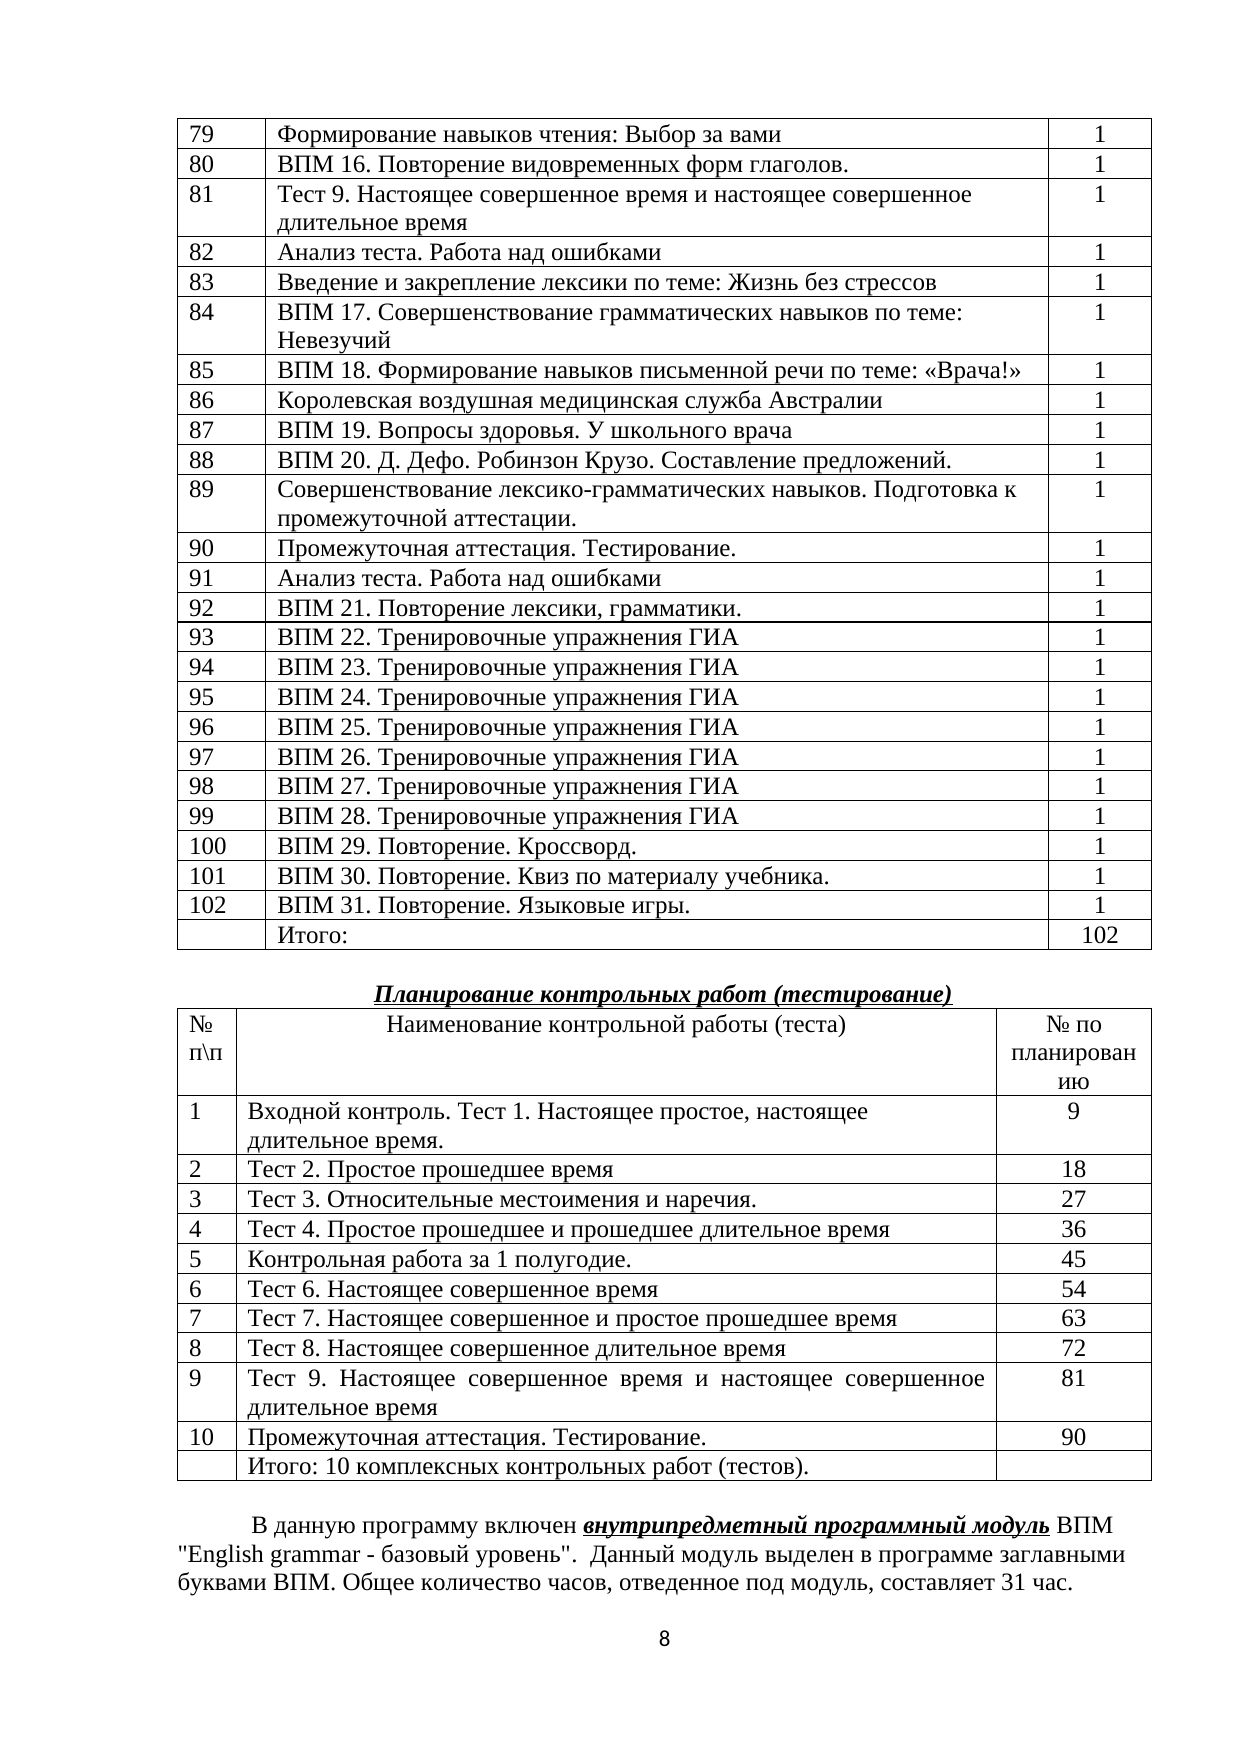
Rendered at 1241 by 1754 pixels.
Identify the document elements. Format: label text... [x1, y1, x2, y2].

table_cell Тест 4. Простое прошедшее и прошедшее длительное время [237, 1214, 996, 1243]
table_cell 83 [178, 267, 265, 296]
table_cell 63 [997, 1304, 1151, 1332]
table_cell Анализ теста. Работа над ошибками [266, 563, 1048, 592]
table_cell 98 [178, 771, 265, 800]
table_cell 102 [1049, 920, 1151, 949]
table_cell 90 [178, 533, 265, 562]
table_header № по планированию [997, 1009, 1151, 1095]
table_cell 1 [1049, 475, 1151, 532]
table_cell ВПМ 24. Тренировочные упражнения ГИА [266, 682, 1048, 711]
table_cell 5 [178, 1244, 236, 1273]
table_cell 94 [178, 652, 265, 681]
table_cell Входной контроль. Тест 1. Настоящее простое, настоящее длительное время. [237, 1096, 996, 1153]
table_cell 1 [1049, 445, 1151, 473]
table_cell Тест 8. Настоящее совершенное длительное время [237, 1333, 996, 1362]
table_cell Тест 9. Настоящее совершенное время и настоящее совершенное длительное время [237, 1363, 996, 1421]
table_cell 1 [1049, 712, 1151, 741]
table_cell ВПМ 16. Повторение видовременных форм глаголов. [266, 149, 1048, 178]
table_cell Контрольная работа за 1 полугодие. [237, 1244, 996, 1273]
table_cell 102 [178, 891, 265, 919]
table_cell 1 [1049, 563, 1151, 592]
table_cell 45 [997, 1244, 1151, 1273]
table_cell 1 [1049, 237, 1151, 266]
table_cell 99 [178, 801, 265, 830]
table_cell 89 [178, 475, 265, 532]
table_cell Тест 9. Настоящее совершенное время и настоящее совершенное длительное время [266, 179, 1048, 236]
table_cell 88 [178, 445, 265, 473]
table_cell 1 [1049, 652, 1151, 681]
table_cell Формирование навыков чтения: Выбор за вами [266, 119, 1048, 148]
table_cell ВПМ 30. Повторение. Квиз по материалу учебника. [266, 861, 1048, 889]
table_cell Тест 2. Простое прошедшее время [237, 1155, 996, 1183]
table_cell 1 [1049, 179, 1151, 236]
table_cell ВПМ 27. Тренировочные упражнения ГИА [266, 771, 1048, 800]
table_cell ВПМ 21. Повторение лексики, грамматики. [266, 593, 1048, 621]
table_cell 1 [1049, 267, 1151, 296]
table_cell 1 [1049, 385, 1151, 414]
table_cell 97 [178, 742, 265, 770]
table_cell Анализ теста. Работа над ошибками [266, 237, 1048, 266]
table_cell 27 [997, 1184, 1151, 1213]
table_cell Тест 7. Настоящее совершенное и простое прошедшее время [237, 1304, 996, 1332]
table_cell 81 [997, 1363, 1151, 1421]
table_cell 1 [1049, 297, 1151, 354]
table_cell Промежуточная аттестация. Тестирование. [237, 1422, 996, 1450]
table_cell 8 [178, 1333, 236, 1362]
table_cell ВПМ 19. Вопросы здоровья. У школьного врача [266, 415, 1048, 444]
table_cell [997, 1451, 1151, 1480]
table_cell 1 [1049, 355, 1151, 384]
table_header № п\п [178, 1009, 236, 1095]
table_cell 1 [1049, 771, 1151, 800]
table_cell 79 [178, 119, 265, 148]
table_cell 85 [178, 355, 265, 384]
table_cell 1 [1049, 831, 1151, 860]
table_cell ВПМ 18. Формирование навыков письменной речи по теме: «Врача!» [266, 355, 1048, 384]
table_cell Введение и закрепление лексики по теме: Жизнь без стрессов [266, 267, 1048, 296]
table_header Наименование контрольной работы (теста) [237, 1009, 996, 1095]
table_cell 80 [178, 149, 265, 178]
table_cell Королевская воздушная медицинская служба Австралии [266, 385, 1048, 414]
table_cell 72 [997, 1333, 1151, 1362]
table_cell 87 [178, 415, 265, 444]
table_cell 91 [178, 563, 265, 592]
table_cell ВПМ 31. Повторение. Языковые игры. [266, 891, 1048, 919]
table_cell Тест 3. Относительные местоимения и наречия. [237, 1184, 996, 1213]
table_cell 2 [178, 1155, 236, 1183]
table_cell 93 [178, 623, 265, 651]
table_cell ВПМ 20. Д. Дефо. Робинзон Крузо. Составление предложений. [266, 445, 1048, 473]
table_cell 6 [178, 1274, 236, 1302]
table_cell 81 [178, 179, 265, 236]
table_cell Промежуточная аттестация. Тестирование. [266, 533, 1048, 562]
table_cell 1 [1049, 593, 1151, 621]
table_cell 100 [178, 831, 265, 860]
table_cell 1 [1049, 891, 1151, 919]
table_cell 1 [1049, 682, 1151, 711]
table_cell 9 [997, 1096, 1151, 1153]
table_cell [178, 920, 265, 949]
table_cell 86 [178, 385, 265, 414]
table_cell 4 [178, 1214, 236, 1243]
table_cell 1 [1049, 623, 1151, 651]
table_cell Совершенствование лексико-грамматических навыков. Подготовка к промежуточной аттестации. [266, 475, 1048, 532]
table_cell ВПМ 26. Тренировочные упражнения ГИА [266, 742, 1048, 770]
table_cell 1 [178, 1096, 236, 1153]
text В данную программу включен внутрипредметный программный модуль ВПМ "English grammar - базовый уровень". Данный модуль выделен в программе заглавными буквами ВПМ. Общее количество часов, отведенное под модуль, составляет 31 час. [177, 1510, 1152, 1596]
table_cell 1 [1049, 119, 1151, 148]
table_cell ВПМ 29. Повторение. Кроссворд. [266, 831, 1048, 860]
text Планирование контрольных работ (тестирование) [177, 979, 1152, 1008]
table_cell Итого: [266, 920, 1048, 949]
table_cell ВПМ 22. Тренировочные упражнения ГИА [266, 623, 1048, 651]
table_cell 92 [178, 593, 265, 621]
table_cell 1 [1049, 742, 1151, 770]
table_cell 36 [997, 1214, 1151, 1243]
table_cell 18 [997, 1155, 1151, 1183]
table_cell 1 [1049, 149, 1151, 178]
table_cell 96 [178, 712, 265, 741]
table_cell Итого: 10 комплексных контрольных работ (тестов). [237, 1451, 996, 1480]
table_cell ВПМ 17. Совершенствование грамматических навыков по теме: Невезучий [266, 297, 1048, 354]
table_cell 3 [178, 1184, 236, 1213]
table_cell ВПМ 23. Тренировочные упражнения ГИА [266, 652, 1048, 681]
table_cell 90 [997, 1422, 1151, 1450]
table_cell 10 [178, 1422, 236, 1450]
table_cell 84 [178, 297, 265, 354]
table_cell 1 [1049, 533, 1151, 562]
table_cell 95 [178, 682, 265, 711]
table_cell [178, 1451, 236, 1480]
table_cell ВПМ 25. Тренировочные упражнения ГИА [266, 712, 1048, 741]
table_cell 7 [178, 1304, 236, 1332]
table_cell 1 [1049, 861, 1151, 889]
table_cell 82 [178, 237, 265, 266]
table_cell 1 [1049, 415, 1151, 444]
table_cell 9 [178, 1363, 236, 1421]
table_cell 54 [997, 1274, 1151, 1302]
table_cell 1 [1049, 801, 1151, 830]
table_cell Тест 6. Настоящее совершенное время [237, 1274, 996, 1302]
table_cell 101 [178, 861, 265, 889]
table_cell ВПМ 28. Тренировочные упражнения ГИА [266, 801, 1048, 830]
